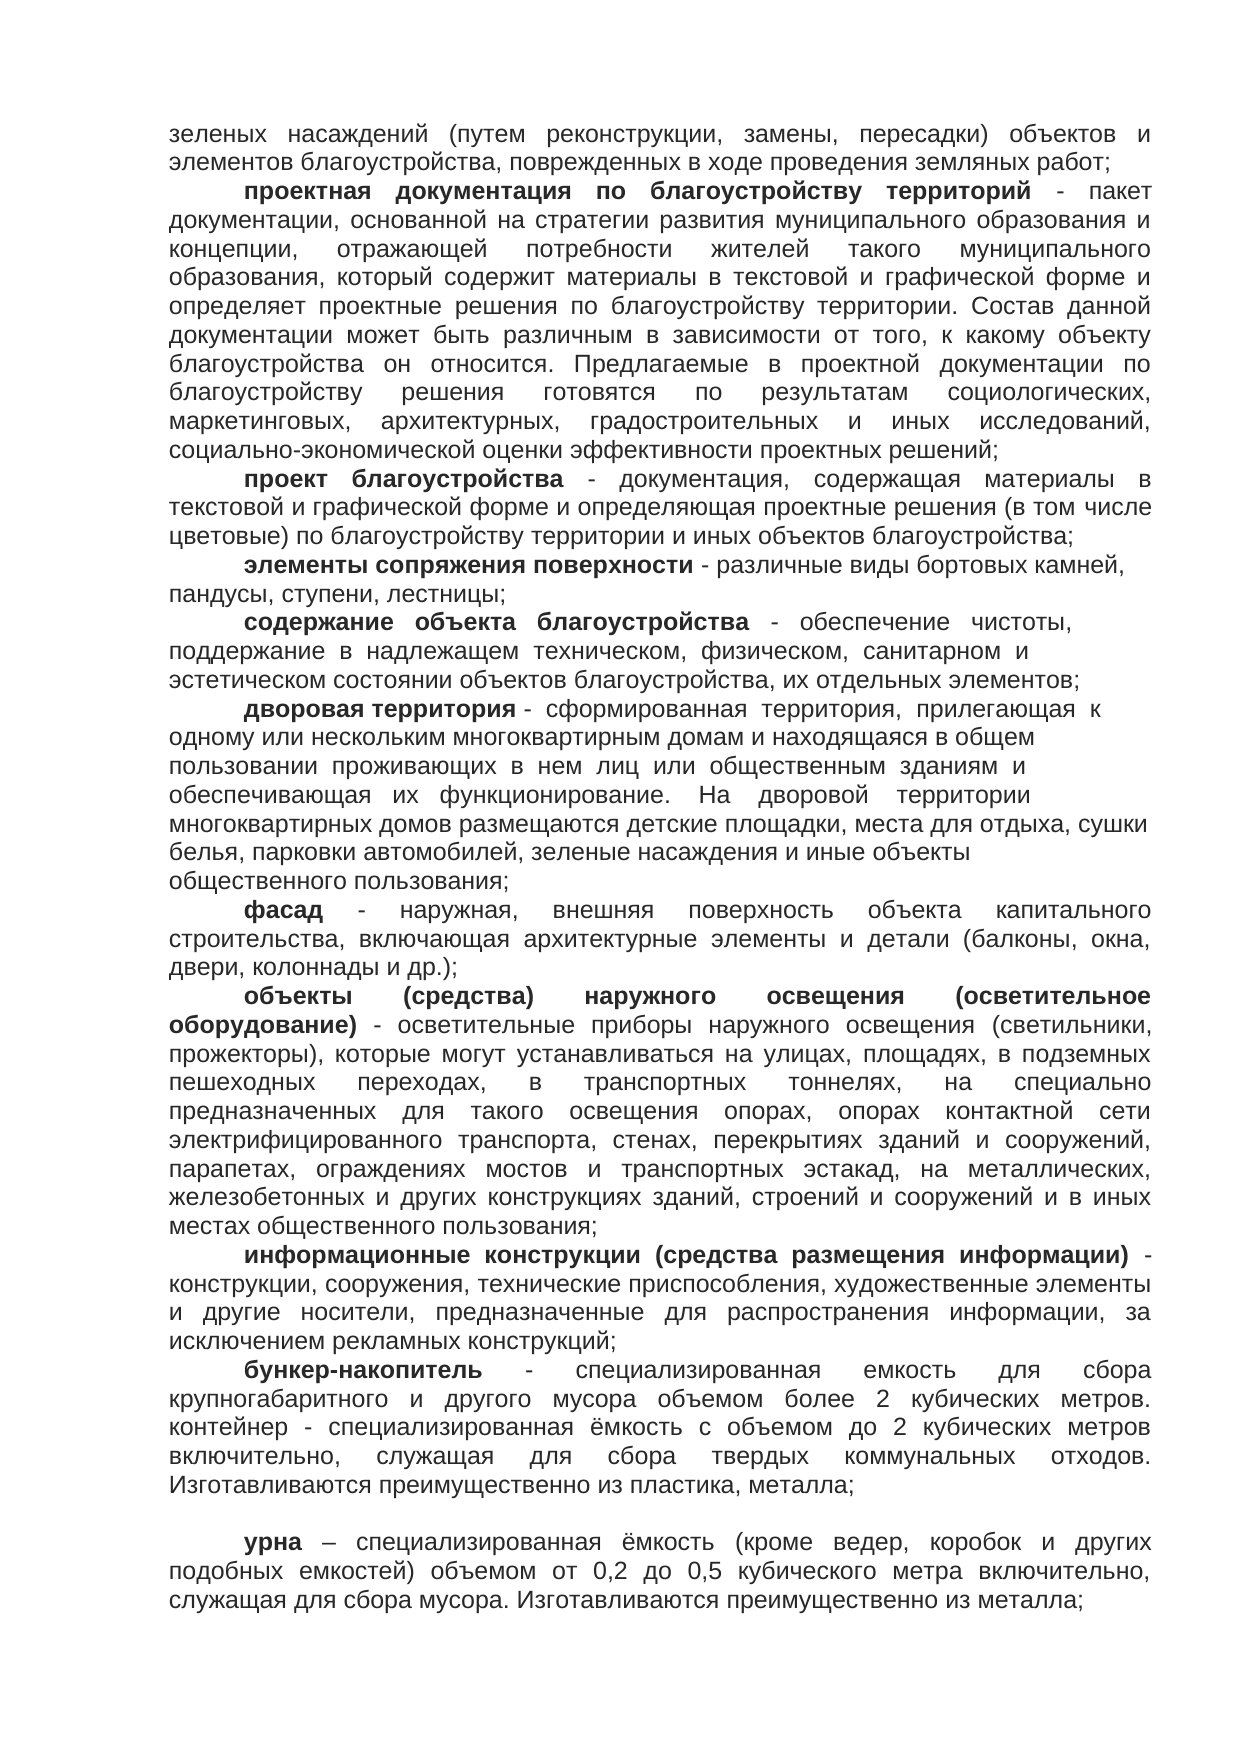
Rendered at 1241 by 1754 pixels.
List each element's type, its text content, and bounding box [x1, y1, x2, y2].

text информационные конструкции (средства размещения информации) - конструкции, сооружения, технические приспособления, художественные элементы и другие носители, предназначенные для распространения информации, за исключением рекламных конструкций; [169, 1240, 1152, 1355]
text проект благоустройства - документация, содержащая материалы в текстовой и графической форме и определяющая проектные решения (в том числе цветовые) по благоустройству территории и иных объектов благоустройства; [169, 463, 1152, 550]
text урна – специализированная ёмкость (кроме ведер, коробок и других подобных емкостей) объемом от 0,2 до 0,5 кубического метра включительно, служащая для сбора мусора. Изготавливаются преимущественно из металла; [169, 1527, 1152, 1613]
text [169, 118, 1152, 176]
text содержание объекта благоустройства - обеспечение чистоты, поддержание в надлежащем техническом, физическом, санитарном и эстетическом состоянии объектов благоустройства, их отдельных элементов; [169, 607, 1152, 693]
text элементы сопряжения поверхности - различные виды бортовых камней, пандусы, ступени, лестницы; [169, 550, 1152, 607]
text бункер-накопитель - специализированная емкость для сбора крупногабаритного и другого мусора объемом более 2 кубических метров. контейнер - специализированная ёмкость с объемом до 2 кубических метров включительно, служащая для сбора твердых коммунальных отходов. Изготавливаются преимущественно из пластика, металла; [169, 1355, 1152, 1498]
text фасад - наружная, внешняя поверхность объекта капитального строительства, включающая архитектурные элементы и детали (балконы, окна, двери, колоннады и др.); [169, 895, 1152, 981]
text объекты (средства) наружного освещения (осветительное оборудование) - осветительные приборы наружного освещения (светильники, прожекторы), которые могут устанавливаться на улицах, площадях, в подземных пешеходных переходах, в транспортных тоннелях, на специально предназначенных для такого освещения опорах, опорах контактной сети электрифицированного транспорта, стенах, перекрытиях зданий и сооружений, парапетах, ограждениях мостов и транспортных эстакад, на металлических, железобетонных и других конструкциях зданий, строений и сооружений и в иных местах общественного пользования; [169, 981, 1152, 1240]
text проектная документация по благоустройству территорий - пакет документации, основанной на стратегии развития муниципального образования и концепции, отражающей потребности жителей такого муниципального образования, который содержит материалы в текстовой и графической форме и определяет проектные решения по благоустройству территории. Состав данной документации может быть различным в зависимости от того, к какому объекту благоустройства он относится. Предлагаемые в проектной документации по благоустройству решения готовятся по результатам социологических, маркетинговых, архитектурных, градостроительных и иных исследований, социально-экономической оценки эффективности проектных решений; [169, 176, 1152, 463]
text дворовая территория - сформированная территория, прилегающая к одному или нескольким многоквартирным домам и находящаяся в общем пользовании проживающих в нем лиц или общественным зданиям и обеспечивающая их функционирование. На дворовой территории многоквартирных домов размещаются детские площадки, места для отдыха, сушки белья, парковки автомобилей, зеленые насаждения и иные объекты общественного пользования; [169, 693, 1152, 895]
